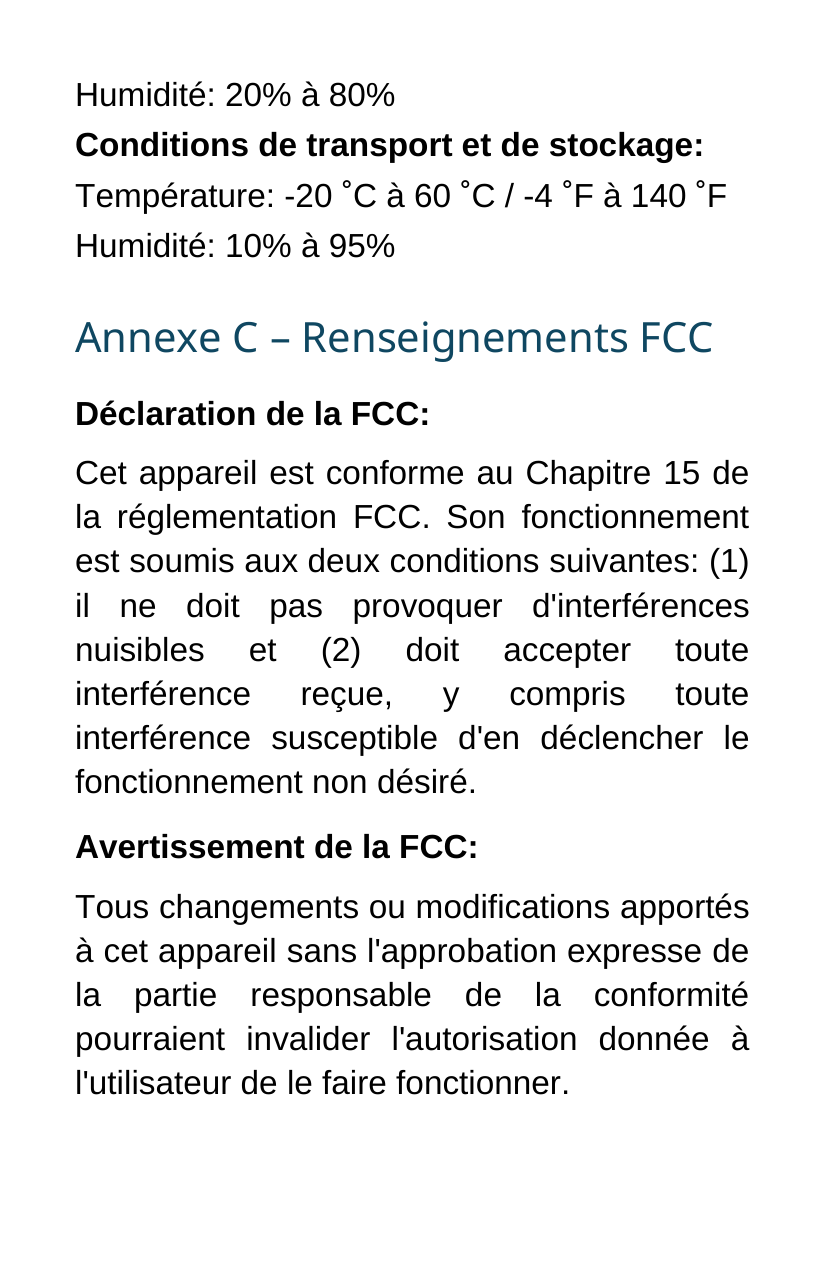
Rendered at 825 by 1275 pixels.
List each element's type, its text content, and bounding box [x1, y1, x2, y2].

text Avertissement de la FCC: [75, 827, 750, 866]
text Déclaration de la FCC: [75, 394, 750, 432]
text Tous changements ou modifications apportés à cet appareil sans l'approbation expresse de la partie responsable de la conformité pourraient invalider l'autorisation donnée à l'utilisateur de le faire fonctionner. [75, 887, 750, 1102]
text Cet appareil est conforme au Chapitre 15 de la réglementation FCC. Son fonctionnement est soumis aux deux conditions suivantes: (1) il ne doit pas provoquer d'interférences nuisibles et (2) doit accepter toute interférence reçue, y compris toute interférence susceptible d'en déclencher le fonctionnement non désiré. [75, 453, 750, 801]
text Humidité: 10% à 95% [75, 226, 750, 265]
text Température: -20 ˚C à 60 ˚C / -4 ˚F à 140 ˚F [75, 176, 750, 214]
subtitle Annexe C – Renseignements FCC [75, 308, 750, 365]
text Conditions de transport et de stockage: [75, 125, 750, 164]
text Humidité: 20% à 80% [75, 75, 750, 113]
